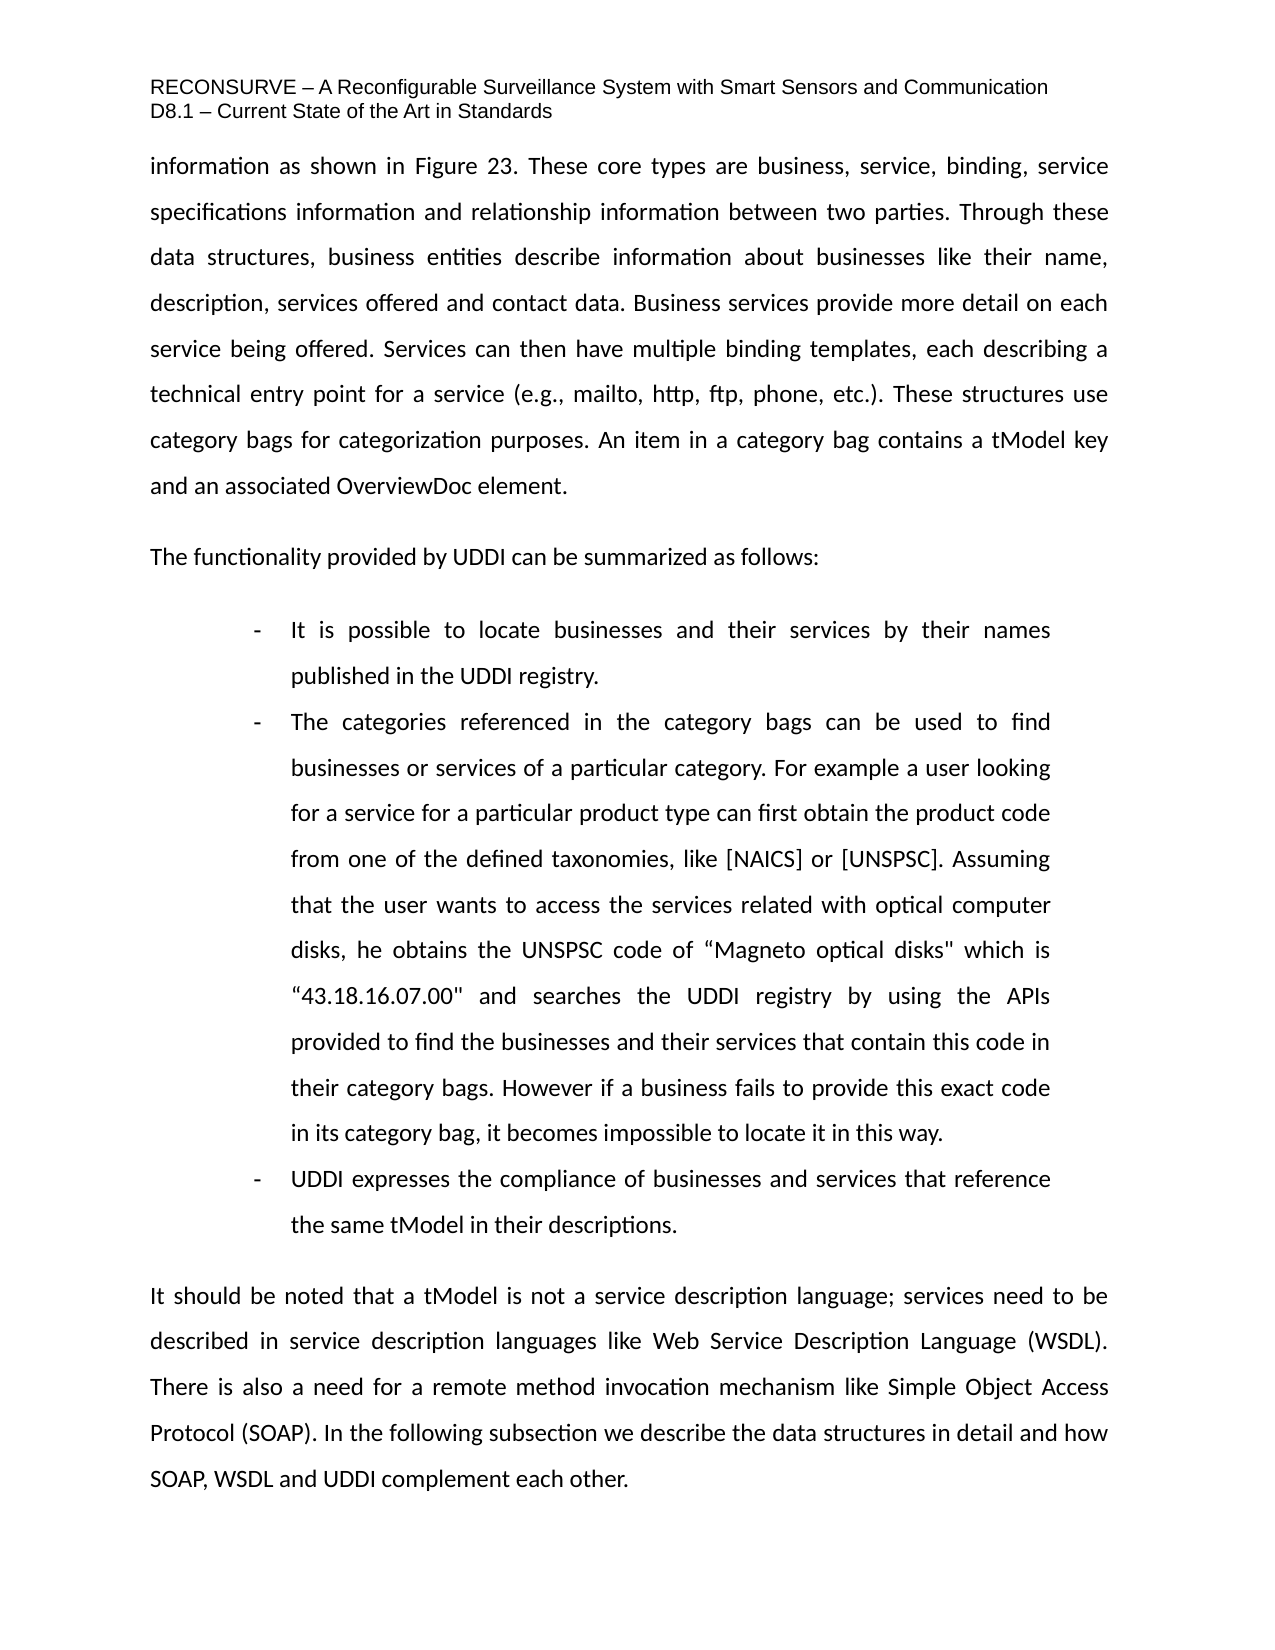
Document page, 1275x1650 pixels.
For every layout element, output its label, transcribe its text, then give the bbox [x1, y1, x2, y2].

list UDDI expresses the compliance of businesses and services that reference the same tModel in their descriptions. [253, 1163, 1052, 1239]
list It is possible to locate businesses and their services by their names published in the UDDI registry. [253, 614, 1052, 691]
text The functionality provided by UDDI can be summarized as follows: [150, 541, 1110, 571]
list The categories referenced in the category bags can be used to find businesses or services of a particular category. For example a user looking for a service for a particular product type can first obtain the product code from one of the defined taxonomies, like [NAICS] or [UNSPSC]. Assuming that the user wants to access the services related with optical computer disks, he obtains the UNSPSC code of “Magneto optical disks" which is “43.18.16.07.00" and searches the UDDI registry by using the APIs provided to find the businesses and their services that contain this code in their category bags. However if a business fails to provide this exact code in its category bag, it becomes impossible to locate it in this way. [253, 706, 1052, 1148]
text It should be noted that a tModel is not a service description language; services need to be described in service description languages like Web Service Description Language (WSDL). There is also a need for a remote method invocation mechanism like Simple Object Access Protocol (SOAP). In the following subsection we describe the data structures in detail and how SOAP, WSDL and UDDI complement each other. [150, 1280, 1110, 1493]
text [150, 150, 1110, 501]
